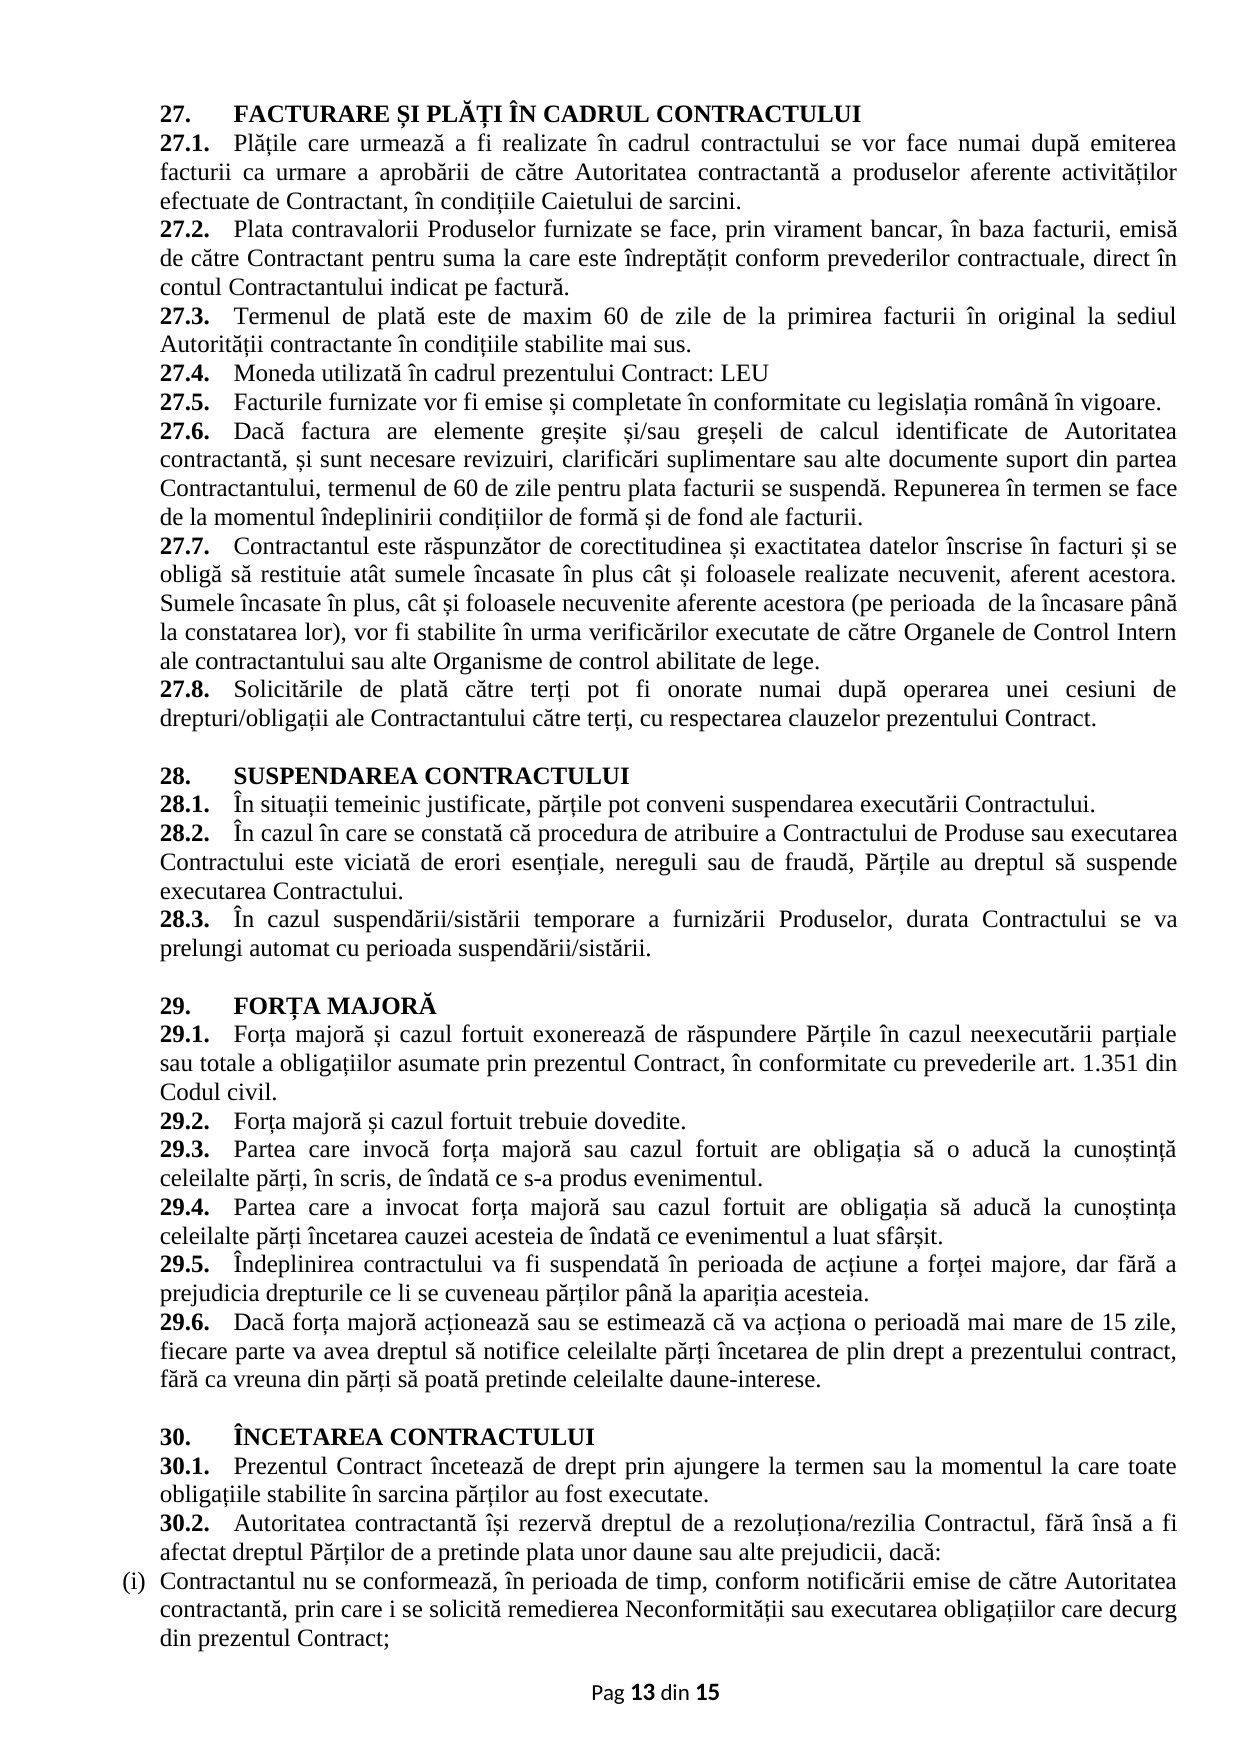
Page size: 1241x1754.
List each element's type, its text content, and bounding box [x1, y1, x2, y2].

list Moneda utilizată în cadrul prezentului Contract: LEU [159, 358, 1178, 387]
list Partea care invocă forța majoră sau cazul fortuit are obligația să o aducă la cunoștință celeilalte părți, în scris, de îndată ce s-a produs evenimentul. [159, 1134, 1178, 1192]
list Dacă forța majoră acționează sau se estimează că va acționa o perioadă mai mare de 15 zile, fiecare parte va avea dreptul să notifice celeilalte părți încetarea de plin drept a prezentului contract, fără ca vreuna din părți să poată pretinde celeilalte daune-interese. [159, 1307, 1178, 1393]
list Termenul de plată este de maxim 60 de zile de la primirea facturii în original la sediul Autorității contractante în condițiile stabilite mai sus. [159, 301, 1178, 358]
list SUSPENDAREA CONTRACTULUI [159, 761, 1178, 789]
list În situații temeinic justificate, părțile pot conveni suspendarea executării Contractului. [159, 789, 1178, 818]
list În cazul suspendării/sistării temporare a furnizării Produselor, durata Contractului se va prelungi automat cu perioada suspendării/sistării. [159, 904, 1178, 962]
list Forța majoră și cazul fortuit trebuie dovedite. [159, 1106, 1178, 1134]
list Contractantul nu se conformează, în perioada de timp, conform notificării emise de către Autoritatea contractantă, prin care i se solicită remedierea Neconformității sau executarea obligațiilor care decurg din prezentul Contract; [122, 1566, 1178, 1652]
list Autoritatea contractantă își rezervă dreptul de a rezoluționa/rezilia Contractul, fără însă a fi afectat dreptul Părților de a pretinde plata unor daune sau alte prejudicii, dacă: [159, 1508, 1178, 1566]
list Partea care a invocat forța majoră sau cazul fortuit are obligația să aducă la cunoștința celeilalte părți încetarea cauzei acesteia de îndată ce evenimentul a luat sfârșit. [159, 1192, 1178, 1249]
list FACTURARE ȘI PLĂȚI ÎN CADRUL CONTRACTULUI [159, 99, 1178, 128]
list FORȚA MAJORĂ [159, 991, 1178, 1019]
list Îndeplinirea contractului va fi suspendată în perioada de acțiune a forței majore, dar fără a prejudicia drepturile ce li se cuveneau părților până la apariția acesteia. [159, 1249, 1178, 1307]
list Facturile furnizate vor fi emise și completate în conformitate cu legislația română în vigoare. [159, 387, 1178, 416]
list Plățile care urmează a fi realizate în cadrul contractului se vor face numai după emiterea facturii ca urmare a aprobării de către Autoritatea contractantă a produselor aferente activităților efectuate de Contractant, în condițiile Caietului de sarcini. [159, 128, 1178, 214]
list Plata contravalorii Produselor furnizate se face, prin virament bancar, în baza facturii, emisă de către Contractant pentru suma la care este îndreptățit conform prevederilor contractuale, direct în contul Contractantului indicat pe factură. [159, 214, 1178, 301]
list Dacă factura are elemente greșite și/sau greșeli de calcul identificate de Autoritatea contractantă, și sunt necesare revizuiri, clarificări suplimentare sau alte documente suport din partea Contractantului, termenul de 60 de zile pentru plata facturii se suspendă. Repunerea în termen se face de la momentul îndeplinirii condițiilor de formă și de fond ale facturii. [159, 416, 1178, 531]
list Forța majoră și cazul fortuit exonerează de răspundere Părțile în cazul neexecutării parțiale sau totale a obligațiilor asumate prin prezentul Contract, în conformitate cu prevederile art. 1.351 din Codul civil. [159, 1019, 1178, 1106]
list Prezentul Contract încetează de drept prin ajungere la termen sau la momentul la care toate obligațiile stabilite în sarcina părților au fost executate. [159, 1451, 1178, 1508]
list Solicitările de plată către terți pot fi onorate numai după operarea unei cesiuni de drepturi/obligații ale Contractantului către terți, cu respectarea clauzelor prezentului Contract. [159, 674, 1178, 732]
list Contractantul este răspunzător de corectitudinea și exactitatea datelor înscrise în facturi și se obligă să restituie atât sumele încasate în plus cât și foloasele realizate necuvenit, aferent acestora. Sumele încasate în plus, cât și foloasele necuvenite aferente acestora (pe perioada de la încasare până la constatarea lor), vor fi stabilite în urma verificărilor executate de către Organele de Control Intern ale contractantului sau alte Organisme de control abilitate de lege. [159, 531, 1178, 674]
list În cazul în care se constată că procedura de atribuire a Contractului de Produse sau executarea Contractului este viciată de erori esențiale, nereguli sau de fraudă, Părțile au dreptul să suspende executarea Contractului. [159, 818, 1178, 904]
list ÎNCETAREA CONTRACTULUI [159, 1422, 1178, 1451]
